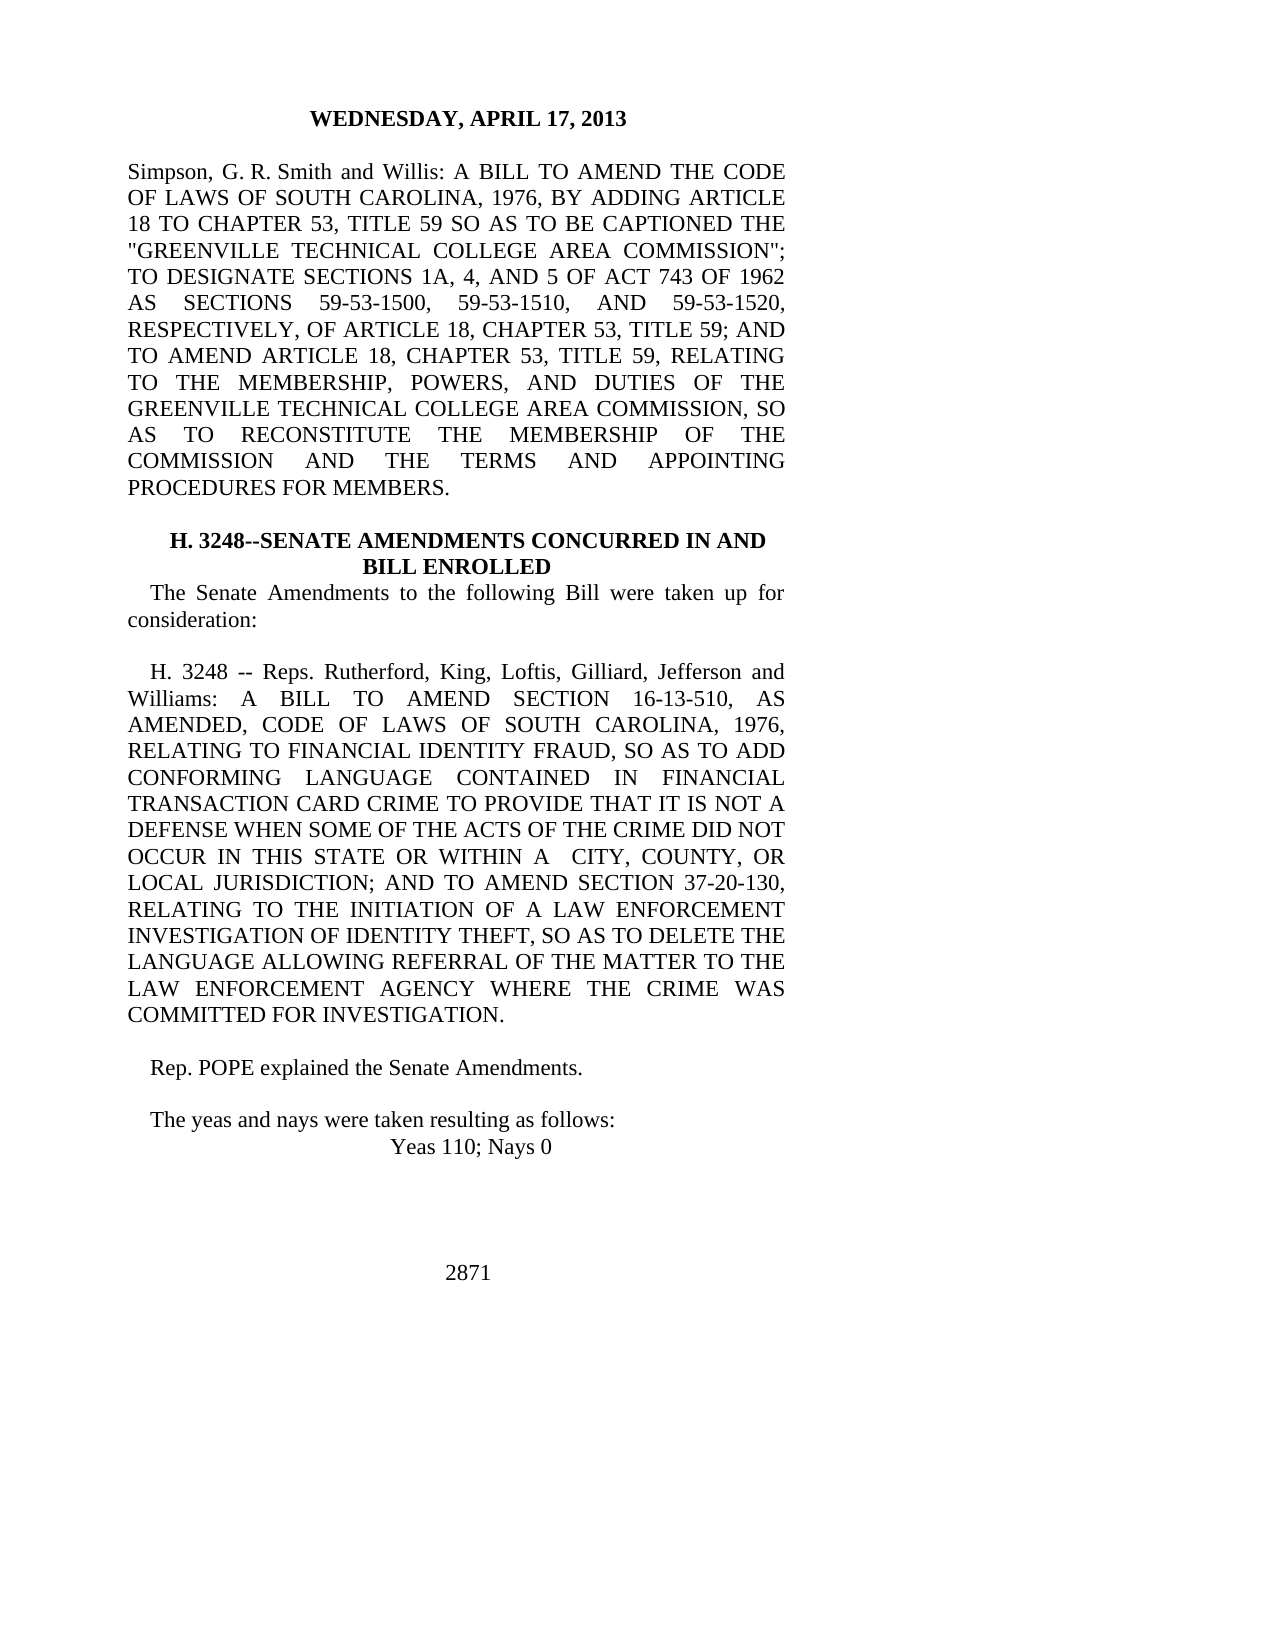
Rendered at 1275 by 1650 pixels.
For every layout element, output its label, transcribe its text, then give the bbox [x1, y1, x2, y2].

text Yeas 110; Nays 0 [127, 1133, 786, 1159]
text H. 3248--SENATE AMENDMENTS CONCURRED IN AND BILL ENROLLED [127, 527, 786, 579]
text The Senate Amendments to the following Bill were taken up for consideration: [127, 579, 786, 632]
text Rep. POPE explained the Senate Amendments. [127, 1054, 786, 1080]
text The yeas and nays were taken resulting as follows: [127, 1106, 786, 1133]
text H. 3248 -- Reps. Rutherford, King, Loftis, Gilliard, Jefferson and Williams: A BILL TO AMEND SECTION 16-13-510, AS AMENDED, CODE OF LAWS OF SOUTH CAROLINA, 1976, RELATING TO FINANCIAL IDENTITY FRAUD, SO AS TO ADD CONFORMING LANGUAGE CONTAINED IN FINANCIAL TRANSACTION CARD CRIME TO PROVIDE THAT IT IS NOT A DEFENSE WHEN SOME OF THE ACTS OF THE CRIME DID NOT OCCUR IN THIS STATE OR WITHIN A CITY, COUNTY, OR LOCAL JURISDICTION; AND TO AMEND SECTION 37-20-130, RELATING TO THE INITIATION OF A LAW ENFORCEMENT INVESTIGATION OF IDENTITY THEFT, SO AS TO DELETE THE LANGUAGE ALLOWING REFERRAL OF THE MATTER TO THE LAW ENFORCEMENT AGENCY WHERE THE CRIME WAS COMMITTED FOR INVESTIGATION. [127, 658, 786, 1027]
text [127, 158, 786, 500]
